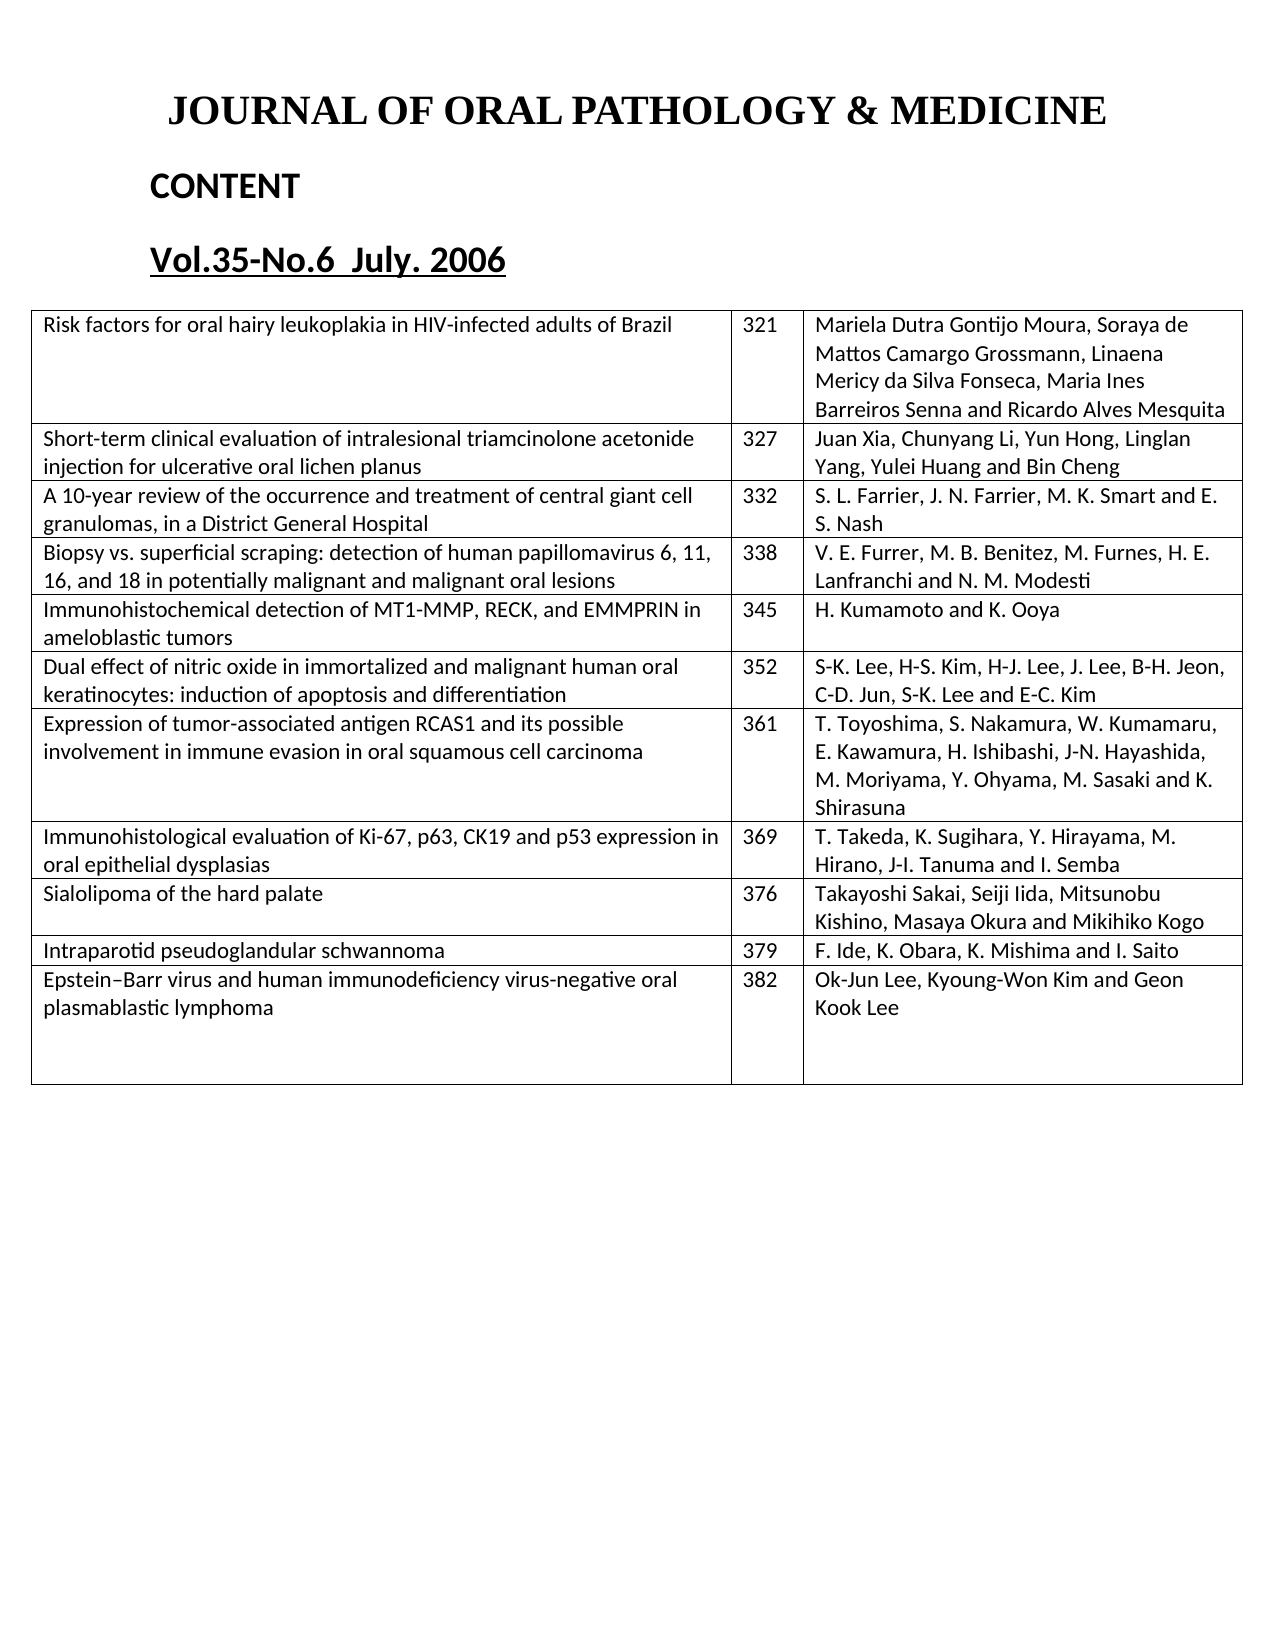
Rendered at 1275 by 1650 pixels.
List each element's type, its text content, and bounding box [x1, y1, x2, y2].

table_cell H. Kumamoto and K. Ooya [804, 595, 1242, 651]
table_cell T. Toyoshima, S. Nakamura, W. Kumamaru, E. Kawamura, H. Ishibashi, J-N. Hayashida, M. Moriyama, Y. Ohyama, M. Sasaki and K. Shirasuna [804, 709, 1242, 821]
table_cell 379 [732, 936, 803, 964]
table_cell 327 [732, 424, 803, 480]
table_header 321 [732, 311, 803, 423]
table_cell 369 [732, 822, 803, 878]
table_cell 345 [732, 595, 803, 651]
table_header Mariela Dutra Gontijo Moura, Soraya de Mattos Camargo Grossmann, Linaena Mericy da Silva Fonseca, Maria Ines Barreiros Senna and Ricardo Alves Mesquita [804, 311, 1242, 423]
text CONTENT [150, 162, 1125, 208]
table_cell Juan Xia, Chunyang Li, Yun Hong, Linglan Yang, Yulei Huang and Bin Cheng [804, 424, 1242, 480]
table_cell Short-term clinical evaluation of intralesional triamcinolone acetonide injection for ulcerative oral lichen planus [32, 424, 731, 480]
table_cell 338 [732, 538, 803, 594]
table_cell 376 [732, 879, 803, 935]
table_cell S-K. Lee, H-S. Kim, H-J. Lee, J. Lee, B-H. Jeon, C-D. Jun, S-K. Lee and E-C. Kim [804, 652, 1242, 708]
table_cell 332 [732, 481, 803, 537]
table_cell Immunohistological evaluation of Ki-67, p63, CK19 and p53 expression in oral epithelial dysplasias [32, 822, 731, 878]
table_cell Dual effect of nitric oxide in immortalized and malignant human oral keratinocytes: induction of apoptosis and differentiation [32, 652, 731, 708]
table_cell 382 [732, 966, 803, 1083]
table_cell Ok-Jun Lee, Kyoung-Won Kim and Geon Kook Lee [804, 966, 1242, 1083]
table_cell F. Ide, K. Obara, K. Mishima and I. Saito [804, 936, 1242, 964]
table_header Risk factors for oral hairy leukoplakia in HIV-infected adults of Brazil [32, 311, 731, 423]
table_cell Takayoshi Sakai, Seiji Iida, Mitsunobu Kishino, Masaya Okura and Mikihiko Kogo [804, 879, 1242, 935]
table_cell Biopsy vs. superficial scraping: detection of human papillomavirus 6, 11, 16, and 18 in potentially malignant and malignant oral lesions [32, 538, 731, 594]
table_cell S. L. Farrier, J. N. Farrier, M. K. Smart and E. S. Nash [804, 481, 1242, 537]
table_cell T. Takeda, K. Sugihara, Y. Hirayama, M. Hirano, J-I. Tanuma and I. Semba [804, 822, 1242, 878]
table_cell V. E. Furrer, M. B. Benitez, M. Furnes, H. E. Lanfranchi and N. M. Modesti [804, 538, 1242, 594]
table_cell Intraparotid pseudoglandular schwannoma [32, 936, 731, 964]
table_cell Immunohistochemical detection of MT1-MMP, RECK, and EMMPRIN in ameloblastic tumors [32, 595, 731, 651]
table_cell 361 [732, 709, 803, 821]
table_cell 352 [732, 652, 803, 708]
table_cell Expression of tumor-associated antigen RCAS1 and its possible involvement in immune evasion in oral squamous cell carcinoma [32, 709, 731, 821]
table_cell Epstein–Barr virus and human immunodeficiency virus-negative oral plasmablastic lymphoma [32, 966, 731, 1083]
text Vol.35-No.6 July. 2006 [150, 236, 1125, 282]
table_cell A 10-year review of the occurrence and treatment of central giant cell granulomas, in a District General Hospital [32, 481, 731, 537]
table_cell Sialolipoma of the hard palate [32, 879, 731, 935]
text JOURNAL OF ORAL PATHOLOGY & MEDICINE [150, 85, 1125, 133]
